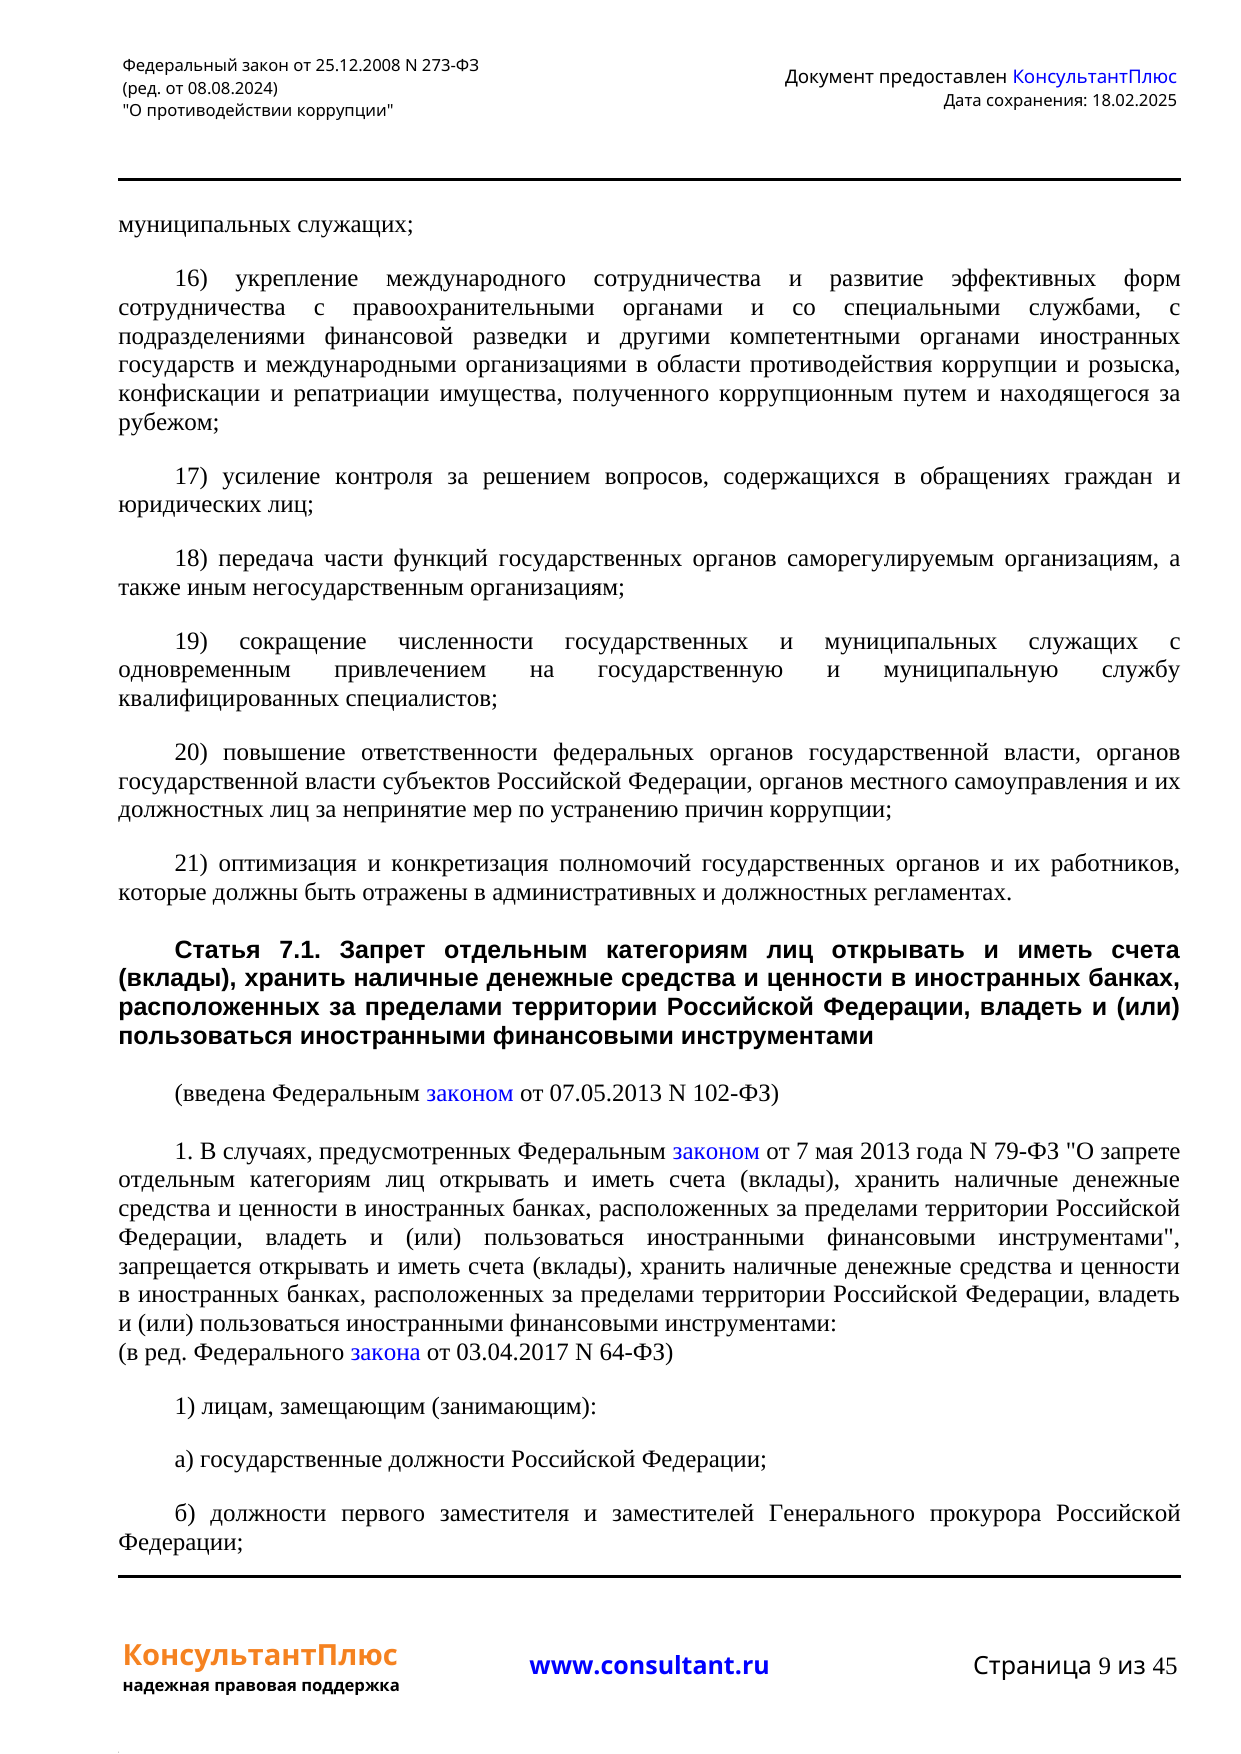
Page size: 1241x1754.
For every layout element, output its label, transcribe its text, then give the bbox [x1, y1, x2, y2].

title Статья 7.1. Запрет отдельным категориям лиц открывать и иметь счета (вклады), хранить наличные денежные средства и ценности в иностранных банках, расположенных за пределами территории Российской Федерации, владеть и (или) пользоваться иностранными финансовыми инструментами [118, 934, 1181, 1049]
text 19) сокращение численности государственных и муниципальных служащих с одновременным привлечением на государственную и муниципальную службу квалифицированных специалистов; [118, 626, 1181, 712]
text б) должности первого заместителя и заместителей Генерального прокурора Российской Федерации; [118, 1498, 1181, 1556]
text 16) укрепление международного сотрудничества и развитие эффективных форм сотрудничества с правоохранительными органами и со специальными службами, с подразделениями финансовой разведки и другими компетентными органами иностранных государств и международными организациями в области противодействия коррупции и розыска, конфискации и репатриации имущества, полученного коррупционным путем и находящегося за рубежом; [118, 263, 1181, 436]
text 1) лицам, замещающим (занимающим): [118, 1391, 1181, 1419]
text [118, 209, 1181, 238]
text 18) передача части функций государственных органов саморегулируемым организациям, а также иным негосударственным организациям; [118, 543, 1181, 601]
text (в ред. Федерального закона от 03.04.2017 N 64-ФЗ) [118, 1337, 1181, 1366]
text (введена Федеральным законом от 07.05.2013 N 102-ФЗ) [118, 1078, 1181, 1107]
text 21) оптимизация и конкретизация полномочий государственных органов и их работников, которые должны быть отражены в административных и должностных регламентах. [118, 848, 1181, 906]
text 20) повышение ответственности федеральных органов государственной власти, органов государственной власти субъектов Российской Федерации, органов местного самоуправления и их должностных лиц за непринятие мер по устранению причин коррупции; [118, 737, 1181, 823]
text а) государственные должности Российской Федерации; [118, 1444, 1181, 1473]
text 1. В случаях, предусмотренных Федеральным законом от 7 мая 2013 года N 79-ФЗ "О запрете отдельным категориям лиц открывать и иметь счета (вклады), хранить наличные денежные средства и ценности в иностранных банках, расположенных за пределами территории Российской Федерации, владеть и (или) пользоваться иностранными финансовыми инструментами", запрещается открывать и иметь счета (вклады), хранить наличные денежные средства и ценности в иностранных банках, расположенных за пределами территории Российской Федерации, владеть и (или) пользоваться иностранными финансовыми инструментами: [118, 1136, 1181, 1337]
text 17) усиление контроля за решением вопросов, содержащихся в обращениях граждан и юридических лиц; [118, 461, 1181, 518]
